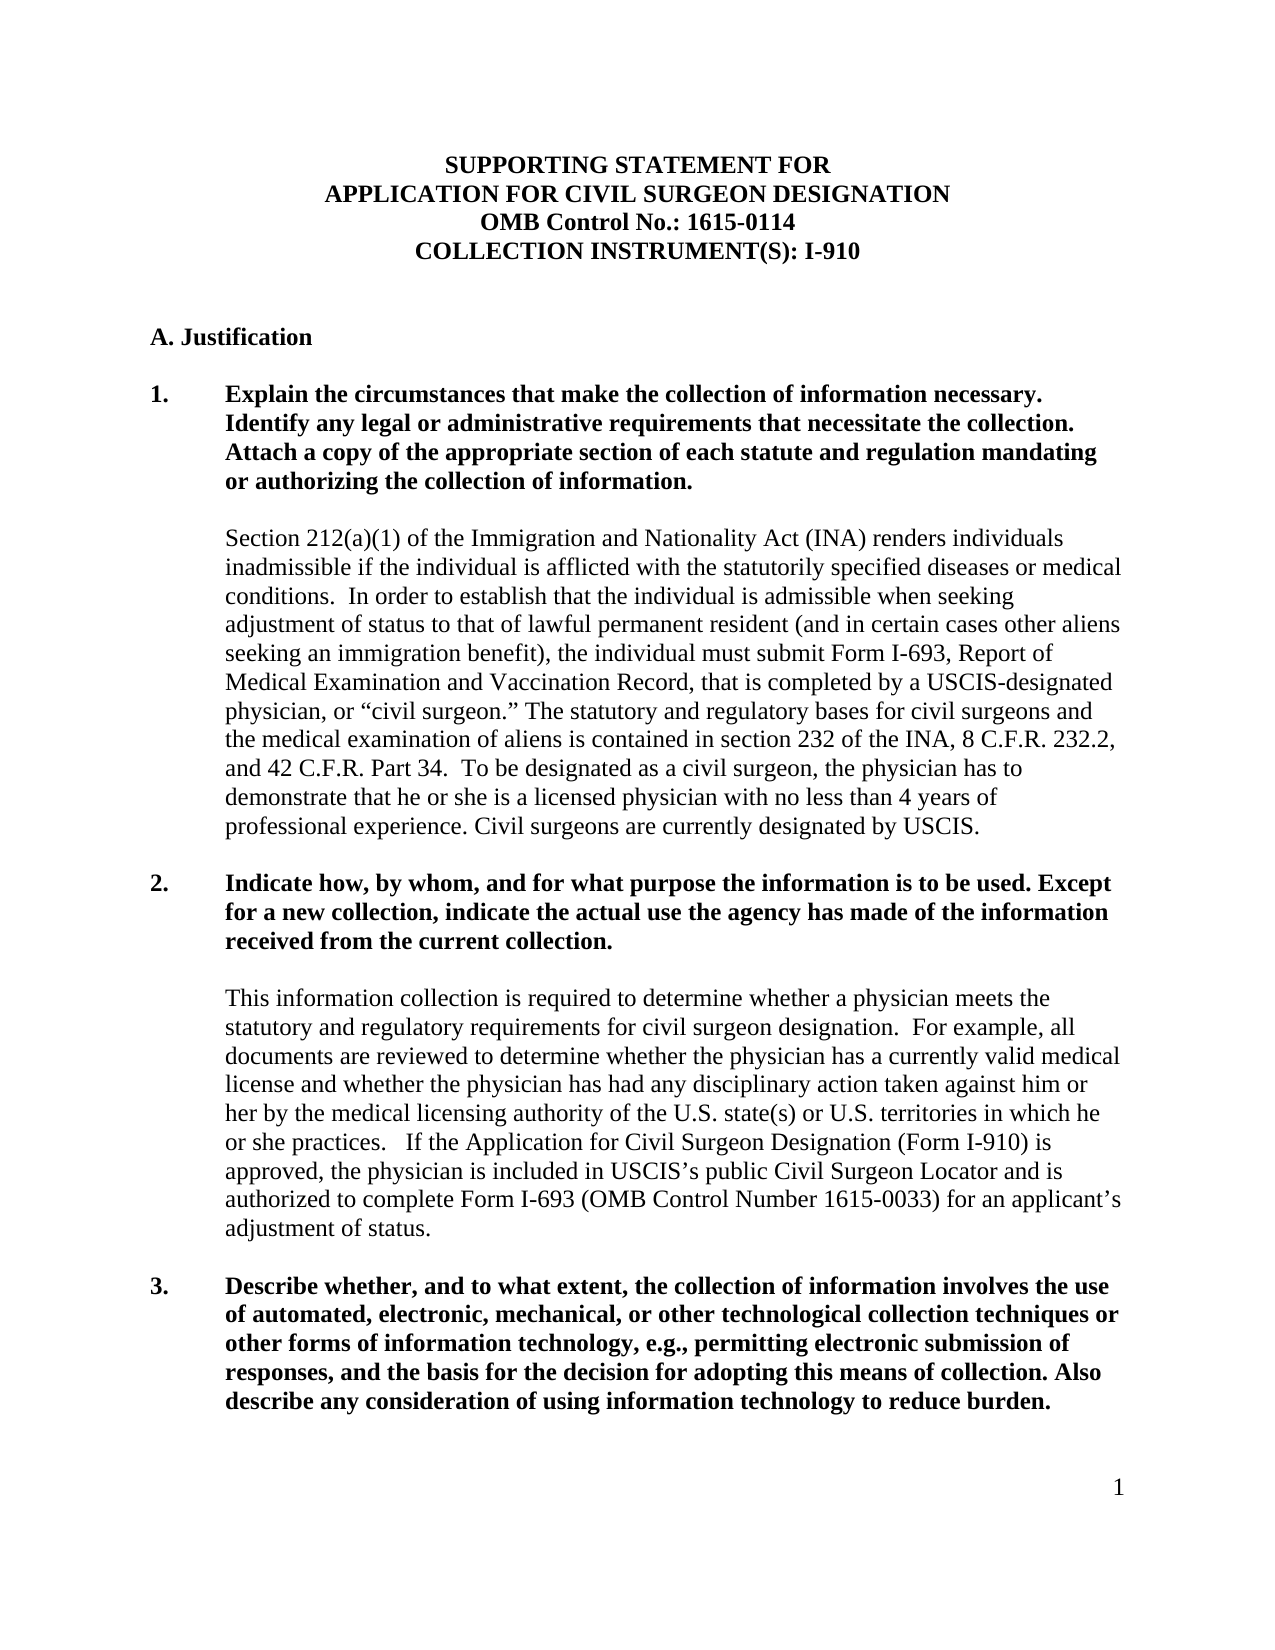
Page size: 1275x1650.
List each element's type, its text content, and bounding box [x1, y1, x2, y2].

text A. Justification [150, 322, 1125, 351]
text Section 212(a)(1) of the Immigration and Nationality Act (INA) renders individuals inadmissible if the individual is afflicted with the statutorily specified diseases or medical conditions. In order to establish that the individual is admissible when seeking adjustment of status to that of lawful permanent resident (and in certain cases other aliens seeking an immigration benefit), the individual must submit Form I-693, Report of Medical Examination and Vaccination Record, that is completed by a USCIS-designated physician, or “civil surgeon.” The statutory and regulatory bases for civil surgeons and the medical examination of aliens is contained in section 232 of the INA, 8 C.F.R. 232.2, and 42 C.F.R. Part 34. To be designated as a civil surgeon, the physician has to demonstrate that he or she is a licensed physician with no less than 4 years of professional experience. Civil surgeons are currently designated by USCIS. [225, 523, 1125, 839]
text SUPPORTING STATEMENT FOR [150, 150, 1125, 179]
text COLLECTION INSTRUMENT(S): I-910 [150, 236, 1125, 265]
text 2. Indicate how, by whom, and for what purpose the information is to be used. Except for a new collection, indicate the actual use the agency has made of the information received from the current collection. [150, 868, 1125, 954]
text 1. Explain the circumstances that make the collection of information necessary. Identify any legal or administrative requirements that necessitate the collection. Attach a copy of the appropriate section of each statute and regulation mandating or authorizing the collection of information. [150, 379, 1125, 494]
text 3. Describe whether, and to what extent, the collection of information involves the use of automated, electronic, mechanical, or other technological collection techniques or other forms of information technology, e.g., permitting electronic submission of responses, and the basis for the decision for adopting this means of collection. Also describe any consideration of using information technology to reduce burden. [150, 1271, 1125, 1414]
text This information collection is required to determine whether a physician meets the statutory and regulatory requirements for civil surgeon designation. For example, all documents are reviewed to determine whether the physician has a currently valid medical license and whether the physician has had any disciplinary action taken against him or her by the medical licensing authority of the U.S. state(s) or U.S. territories in which he or she practices. If the Application for Civil Surgeon Designation (Form I-910) is approved, the physician is included in USCIS’s public Civil Surgeon Locator and is authorized to complete Form I-693 (OMB Control Number 1615-0033) for an applicant’s adjustment of status. [225, 983, 1125, 1242]
text OMB Control No.: 1615-0114 [150, 207, 1125, 236]
text APPLICATION FOR CIVIL SURGEON DESIGNATION [150, 179, 1125, 207]
